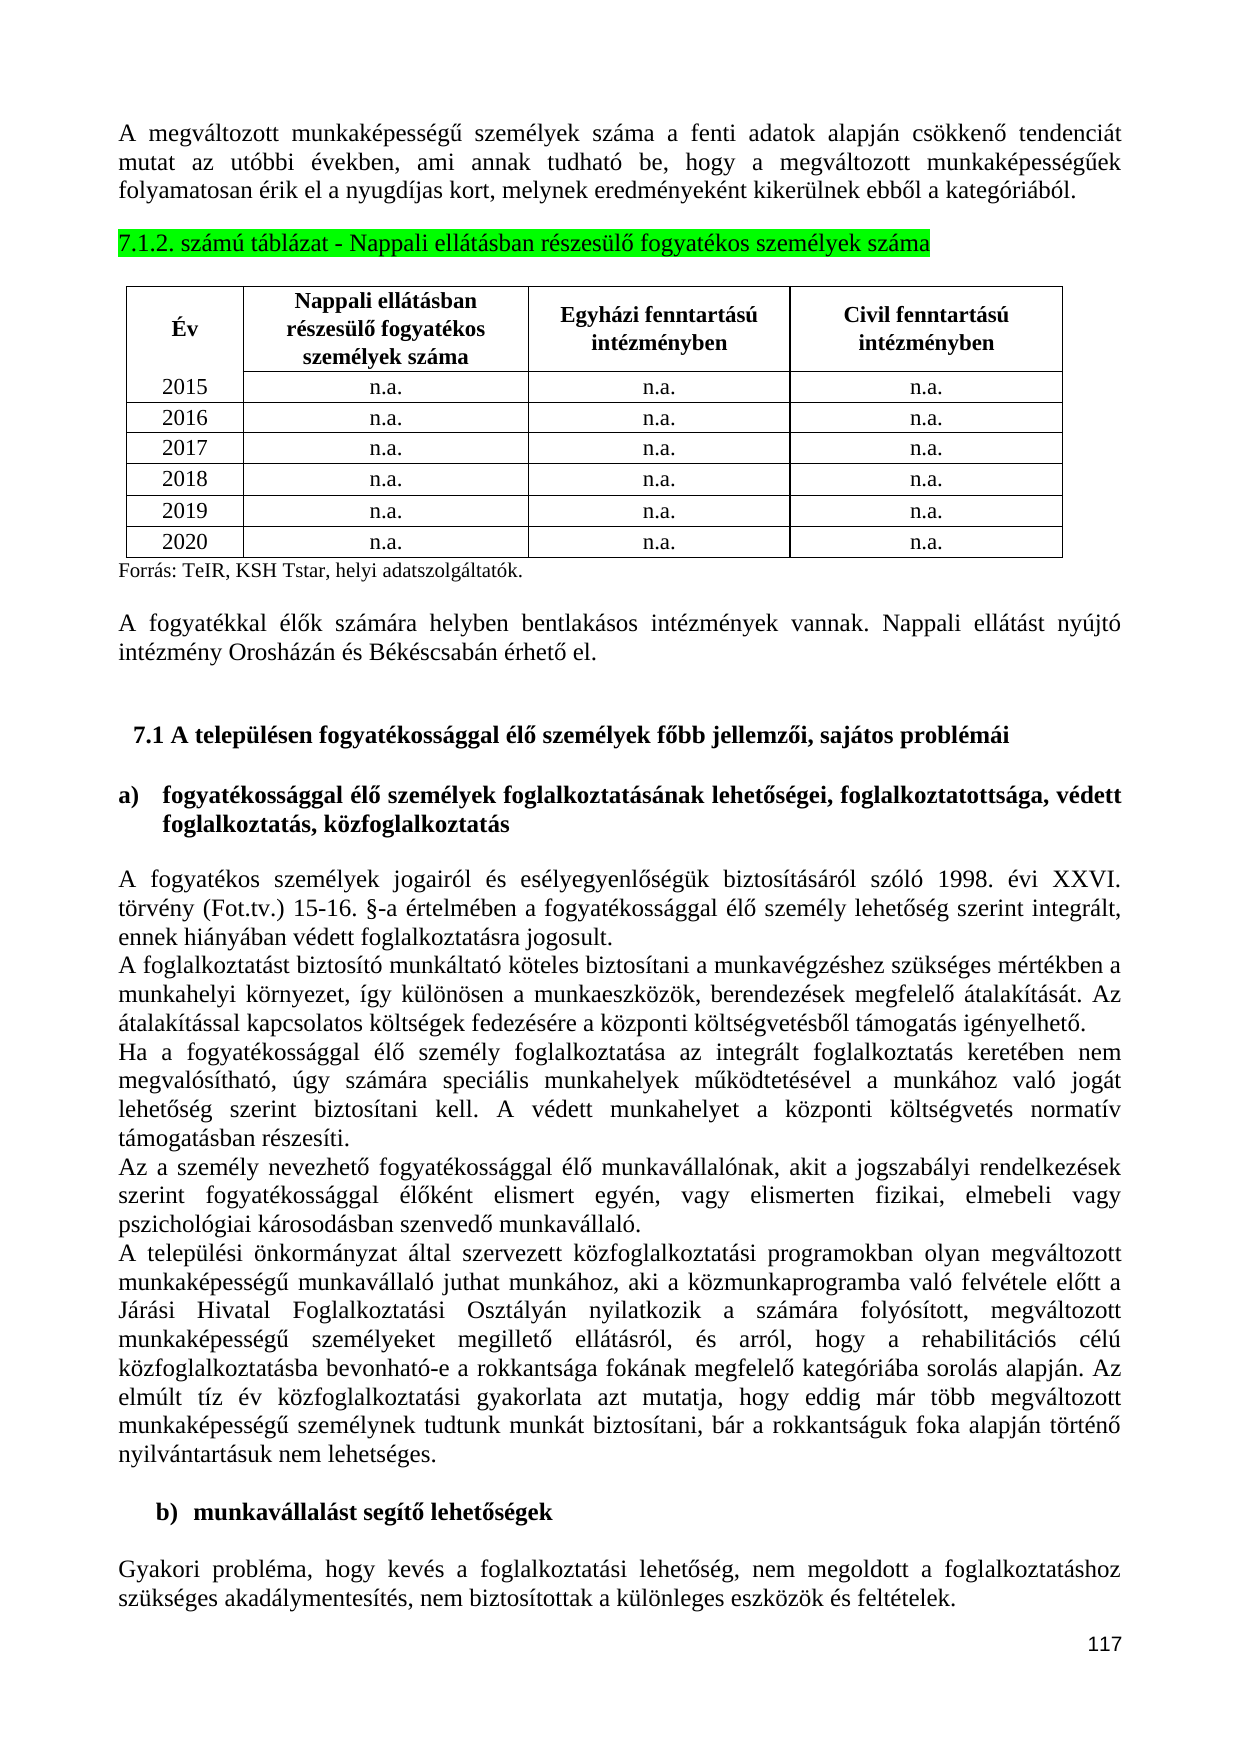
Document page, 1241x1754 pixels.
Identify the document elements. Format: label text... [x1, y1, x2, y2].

text Az a személy nevezhető fogyatékossággal élő munkavállalónak, akit a jogszabályi rendelkezések szerint fogyatékossággal élőként elismert egyén, vagy elismerten fizikai, elmebeli vagy pszichológiai károsodásban szenvedő munkavállaló. [118, 1152, 1122, 1238]
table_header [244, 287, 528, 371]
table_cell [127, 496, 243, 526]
text A foglalkoztatást biztosító munkáltató köteles biztosítani a munkavégzéshez szükséges mértékben a munkahelyi környezet, így különösen a munkaeszközök, berendezések megfelelő átalakítását. Az átalakítással kapcsolatos költségek fedezésére a központi költségvetésből támogatás igényelhető. [118, 950, 1122, 1037]
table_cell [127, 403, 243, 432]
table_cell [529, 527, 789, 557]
text A települési önkormányzat által szervezett közfoglalkoztatási programokban olyan megváltozott munkaképességű munkavállaló juthat munkához, aki a közmunkaprogramba való felvétele előtt a Járási Hivatal Foglalkoztatási Osztályán nyilatkozik a számára folyósított, megváltozott munkaképességű személyeket megillető ellátásról, és arról, hogy a rehabilitációs célú közfoglalkoztatásba bevonható-e a rokkantsága fokának megfelelő kategóriába sorolás alapján. Az elmúlt tíz év közfoglalkoztatási gyakorlata azt mutatja, hogy eddig már több megváltozott munkaképességű személynek tudtunk munkát biztosítani, bár a rokkantságuk foka alapján történő nyilvántartásuk nem lehetséges. [118, 1238, 1122, 1468]
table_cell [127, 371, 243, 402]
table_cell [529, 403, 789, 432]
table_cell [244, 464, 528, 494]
list fogyatékossággal élő személyek foglalkoztatásának lehetőségei, foglalkoztatottsága, védett foglalkoztatás, közfoglalkoztatás [118, 780, 1122, 838]
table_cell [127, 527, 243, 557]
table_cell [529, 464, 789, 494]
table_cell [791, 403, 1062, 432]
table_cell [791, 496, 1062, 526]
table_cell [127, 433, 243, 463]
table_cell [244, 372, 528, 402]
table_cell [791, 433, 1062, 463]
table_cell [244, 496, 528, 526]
text Ha a fogyatékossággal élő személy foglalkoztatása az integrált foglalkoztatás keretében nem megvalósítható, úgy számára speciális munkahelyek működtetésével a munkához való jogát lehetőség szerint biztosítani kell. A védett munkahelyet a központi költségvetés normatív támogatásban részesíti. [118, 1037, 1122, 1152]
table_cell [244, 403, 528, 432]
text Gyakori probléma, hogy kevés a foglalkoztatási lehetőség, nem megoldott a foglalkoztatáshoz szükséges akadálymentesítés, nem biztosítottak a különleges eszközök és feltételek. [118, 1554, 1122, 1612]
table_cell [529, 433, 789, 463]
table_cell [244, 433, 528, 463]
text 7.1 A településen fogyatékossággal élő személyek főbb jellemzői, sajátos problémái [118, 721, 1122, 749]
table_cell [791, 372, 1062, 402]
text A fogyatékkal élők számára helyben bentlakásos intézmények vannak. Nappali ellátást nyújtó intézmény Orosházán és Békéscsabán érhető el. [118, 608, 1122, 666]
text 7.1.2. számú táblázat - Nappali ellátásban részesülő fogyatékos személyek száma [118, 228, 1122, 257]
text A fogyatékos személyek jogairól és esélyegyenlőségük biztosításáról szóló 1998. évi XXVI. törvény (Fot.tv.) 15-16. §-a értelmében a fogyatékossággal élő személy lehetőség szerint integrált, ennek hiányában védett foglalkoztatásra jogosult. [118, 864, 1122, 950]
text Forrás: TeIR, KSH Tstar, helyi adatszolgáltatók. [118, 558, 1122, 582]
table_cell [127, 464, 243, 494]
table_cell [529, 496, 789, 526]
text A megváltozott munkaképességű személyek száma a fenti adatok alapján csökkenő tendenciát mutat az utóbbi években, ami annak tudható be, hogy a megváltozott munkaképességűek folyamatosan érik el a nyugdíjas kort, melynek eredményeként kikerülnek ebből a kategóriából. [118, 118, 1122, 204]
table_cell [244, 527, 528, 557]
list munkavállalást segítő lehetőségek [156, 1497, 1122, 1525]
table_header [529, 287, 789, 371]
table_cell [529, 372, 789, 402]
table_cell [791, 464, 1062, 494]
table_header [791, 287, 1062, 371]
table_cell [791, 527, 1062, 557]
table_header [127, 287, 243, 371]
